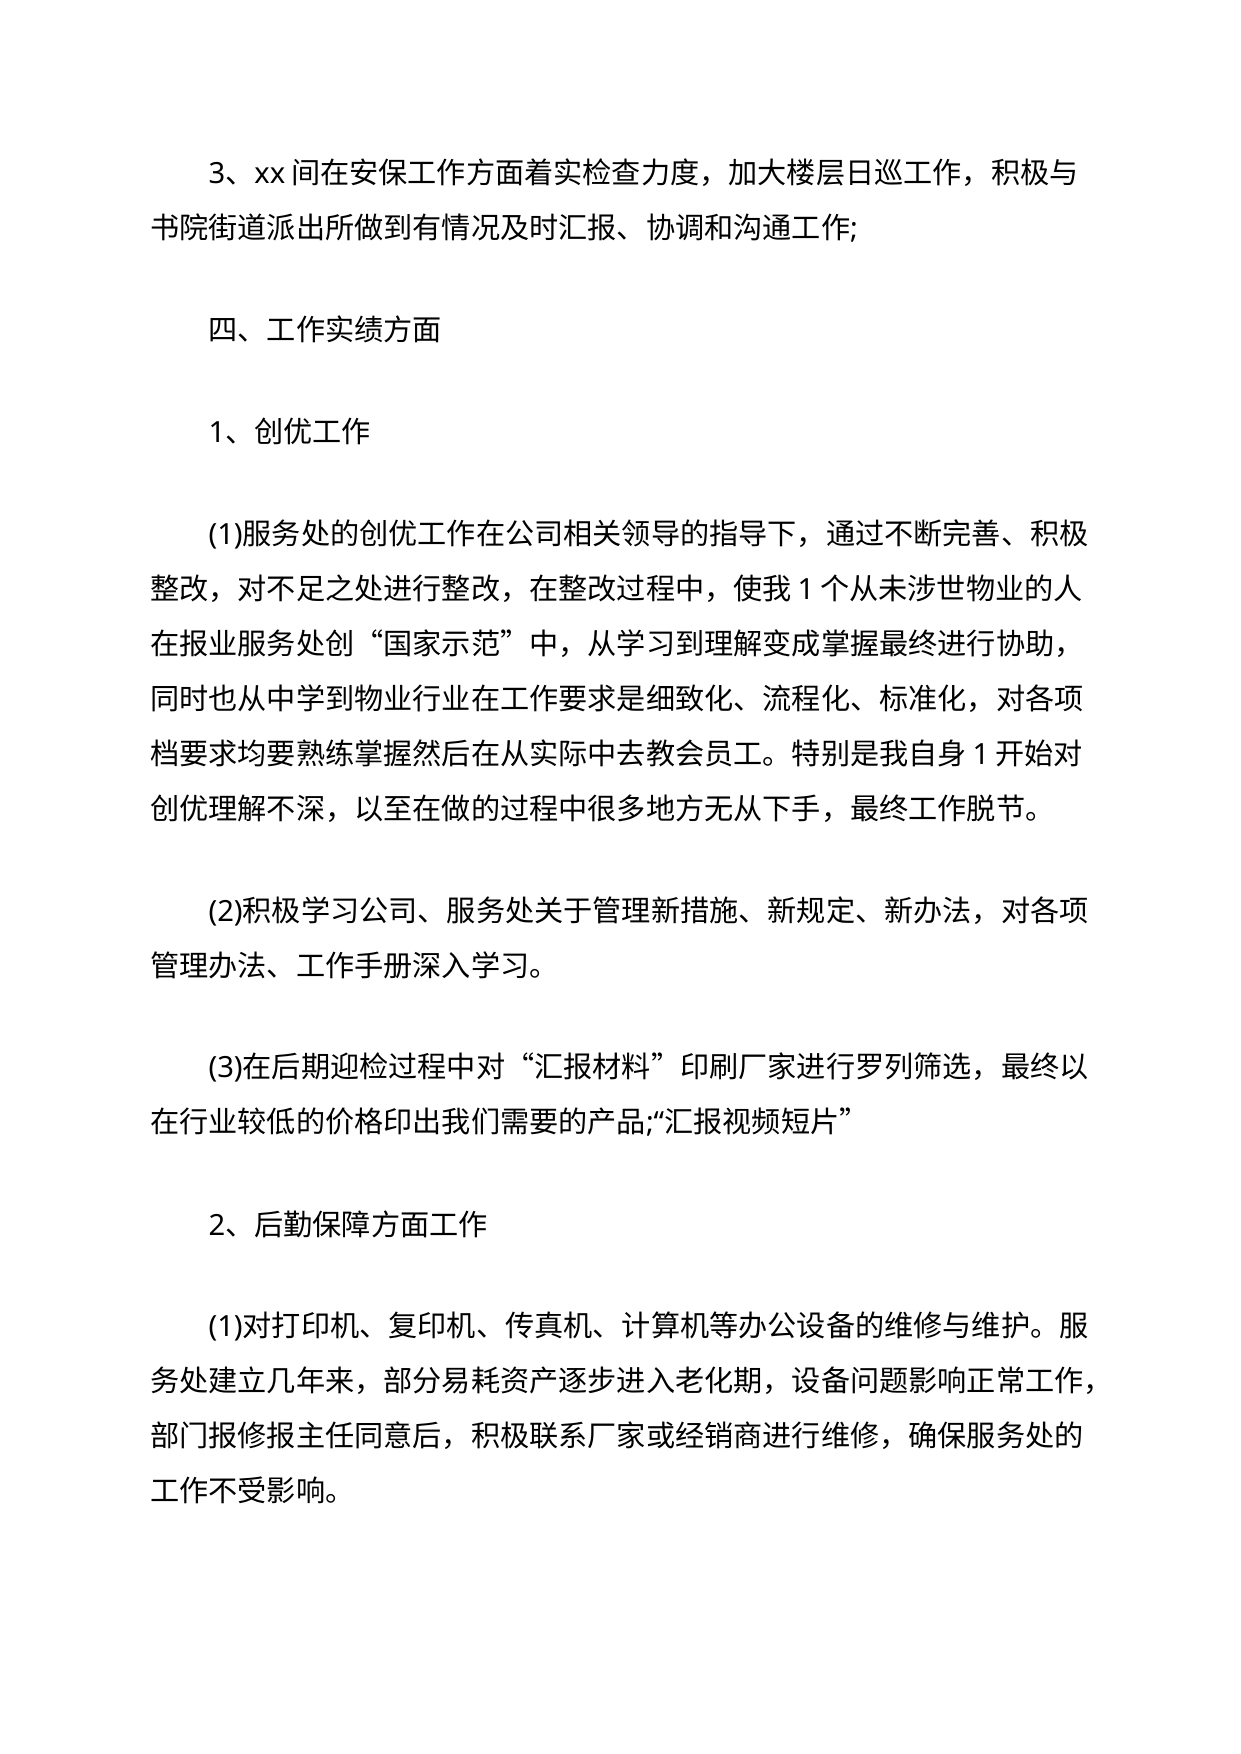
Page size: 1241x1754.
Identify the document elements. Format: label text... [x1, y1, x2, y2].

text (3)在后期迎检过程中对“汇报材料”印刷厂家进行罗列筛选，最终以在行业较低的价格印出我们需要的产品;“汇报视频短片” [150, 1044, 1090, 1141]
text (2)积极学习公司、服务处关于管理新措施、新规定、新办法，对各项管理办法、工作手册深入学习。 [150, 887, 1090, 984]
text 2、后勤保障方面工作 [150, 1201, 1090, 1243]
text (1)服务处的创优工作在公司相关领导的指导下，通过不断完善、积极整改，对不足之处进行整改，在整改过程中，使我1个从未涉世物业的人在报业服务处创“国家示范”中，从学习到理解变成掌握最终进行协助，同时也从中学到物业行业在工作要求是细致化、流程化、标准化，对各项档要求均要熟练掌握然后在从实际中去教会员工。特别是我自身1开始对创优理解不深，以至在做的过程中很多地方无从下手，最终工作脱节。 [150, 511, 1090, 828]
text (1)对打印机、复印机、传真机、计算机等办公设备的维修与维护。服务处建立几年来，部分易耗资产逐步进入老化期，设备问题影响正常工作，部门报修报主任同意后，积极联系厂家或经销商进行维修，确保服务处的工作不受影响。 [150, 1303, 1090, 1510]
text 四、工作实绩方面 [150, 307, 1090, 349]
text 1、创优工作 [150, 409, 1090, 451]
text 3、xx间在安保工作方面着实检查力度，加大楼层日巡工作，积极与书院街道派出所做到有情况及时汇报、协调和沟通工作; [150, 150, 1090, 247]
